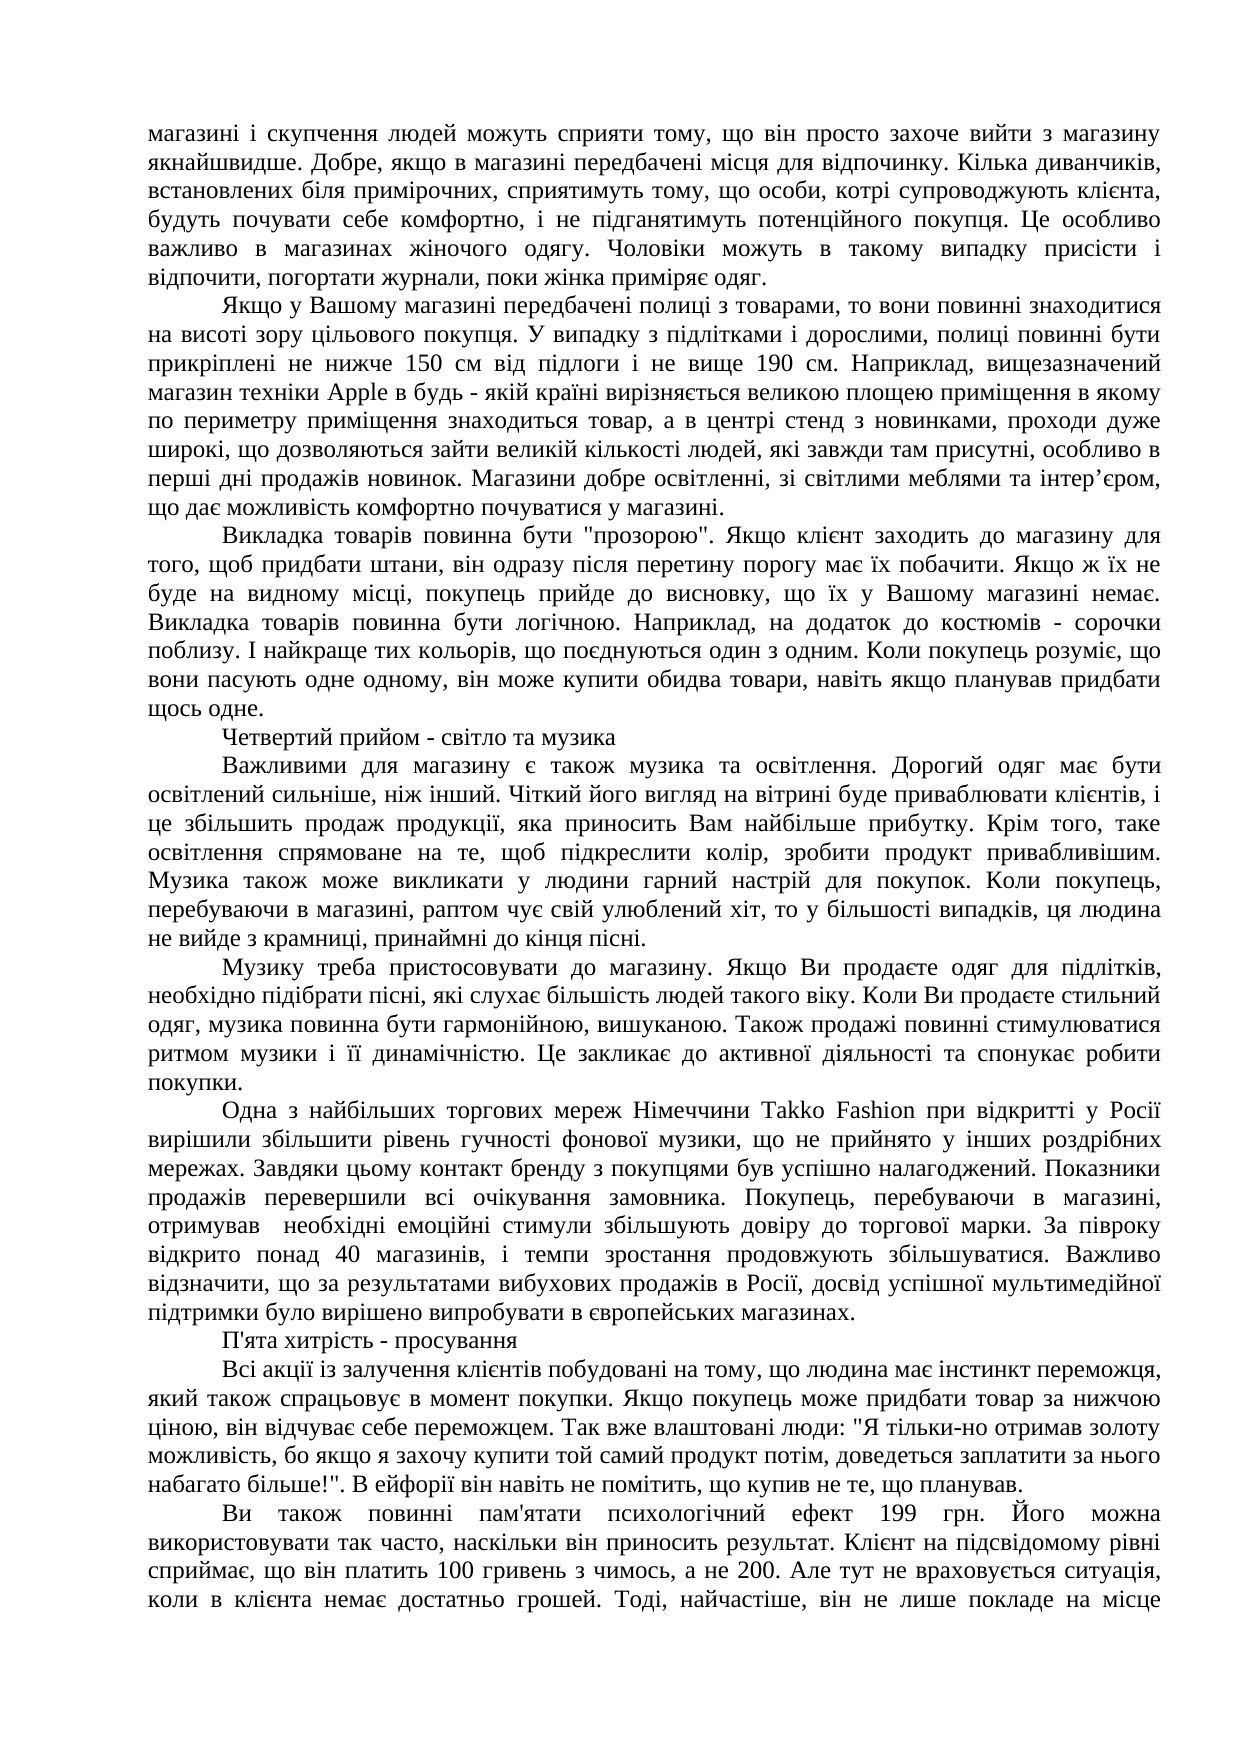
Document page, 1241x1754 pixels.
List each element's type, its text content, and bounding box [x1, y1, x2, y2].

text Всі акції із залучення клієнтів побудовані на тому, що людина має інстинкт переможця, який також спрацьовує в момент покупки. Якщо покупець може придбати товар за нижчою ціною, він відчуває себе переможцем. Так вже влаштовані люди: "Я тільки-но отримав золоту можливість, бо якщо я захочу купити той самий продукт потім, доведеться заплатити за нього набагато більше!". В ейфорії він навіть не помітить, що купив не те, що планував. [148, 1354, 1162, 1498]
text Якщо у Вашому магазині передбачені полиці з товарами, то вони повинні знаходитися на висоті зору цільового покупця. У випадку з підлітками і дорослими, полиці повинні бути прикріплені не нижче 150 см від підлоги і не вище 190 см. Наприклад, вищезазначений магазин техніки Apple в будь - якій країні вирізняється великою площею приміщення в якому по периметру приміщення знаходиться товар, а в центрі стенд з новинками, проходи дуже широкі, що дозволяються зайти великій кількості людей, які завжди там присутні, особливо в перші дні продажів новинок. Магазини добре освітленні, зі світлими меблями та інтер’єром, що дає можливість комфортно почуватися у магазині. [148, 291, 1162, 521]
text Музику треба пристосовувати до магазину. Якщо Ви продаєте одяг для підлітків, необхідно підібрати пісні, які слухає більшість людей такого віку. Коли Ви продаєте стильний одяг, музика повинна бути гармонійною, вишуканою. Також продажі повинні стимулюватися ритмом музики і її динамічністю. Це закликає до активної діяльності та спонукає робити покупки. [148, 952, 1162, 1096]
text Викладка товарів повинна бути "прозорою". Якщо клієнт заходить до магазину для того, щоб придбати штани, він одразу після перетину порогу має їх побачити. Якщо ж їх не буде на видному місці, покупець прийде до висновку, що їх у Вашому магазині немає. Викладка товарів повинна бути логічною. Наприклад, на додаток до костюмів - сорочки поблизу. І найкраще тих кольорів, що поєднуються один з одним. Коли покупець розуміє, що вони пасують одне одному, він може купити обидва товари, навіть якщо планував придбати щось одне. [148, 521, 1162, 722]
subtitle П'ята хитрість - просування [148, 1326, 1162, 1354]
text Одна з найбільших торгових мереж Німеччини Takko Fashion при відкритті у Росії вирішили збільшити рівень гучності фонової музики, що не прийнято у інших роздрібних мережах. Завдяки цьому контакт бренду з покупцями був успішно налагоджений. Показники продажів перевершили всі очікування замовника. Покупець, перебуваючи в магазині, отримував необхідні емоційні стимули збільшують довіру до торгової марки. За півроку відкрито понад 40 магазинів, і темпи зростання продовжують збільшуватися. Важливо відзначити, що за результатами вибухових продажів в Росії, досвід успішної мультимедійної підтримки було вирішено випробувати в європейських магазинах. [148, 1096, 1162, 1326]
subtitle Четвертий прийом - світло та музика [148, 722, 1162, 751]
text Важливими для магазину є також музика та освітлення. Дорогий одяг має бути освітлений сильніше, ніж інший. Чіткий його вигляд на вітрині буде приваблювати клієнтів, і це збільшить продаж продукції, яка приносить Вам найбільше прибутку. Крім того, таке освітлення спрямоване на те, щоб підкреслити колір, зробити продукт привабливішим. Музика також може викликати у людини гарний настрій для покупок. Коли покупець, перебуваючи в магазині, раптом чує свій улюблений хіт, то у більшості випадків, ця людина не вийде з крамниці, принаймні до кінця пісні. [148, 751, 1162, 952]
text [148, 118, 1162, 291]
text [148, 1498, 1162, 1613]
